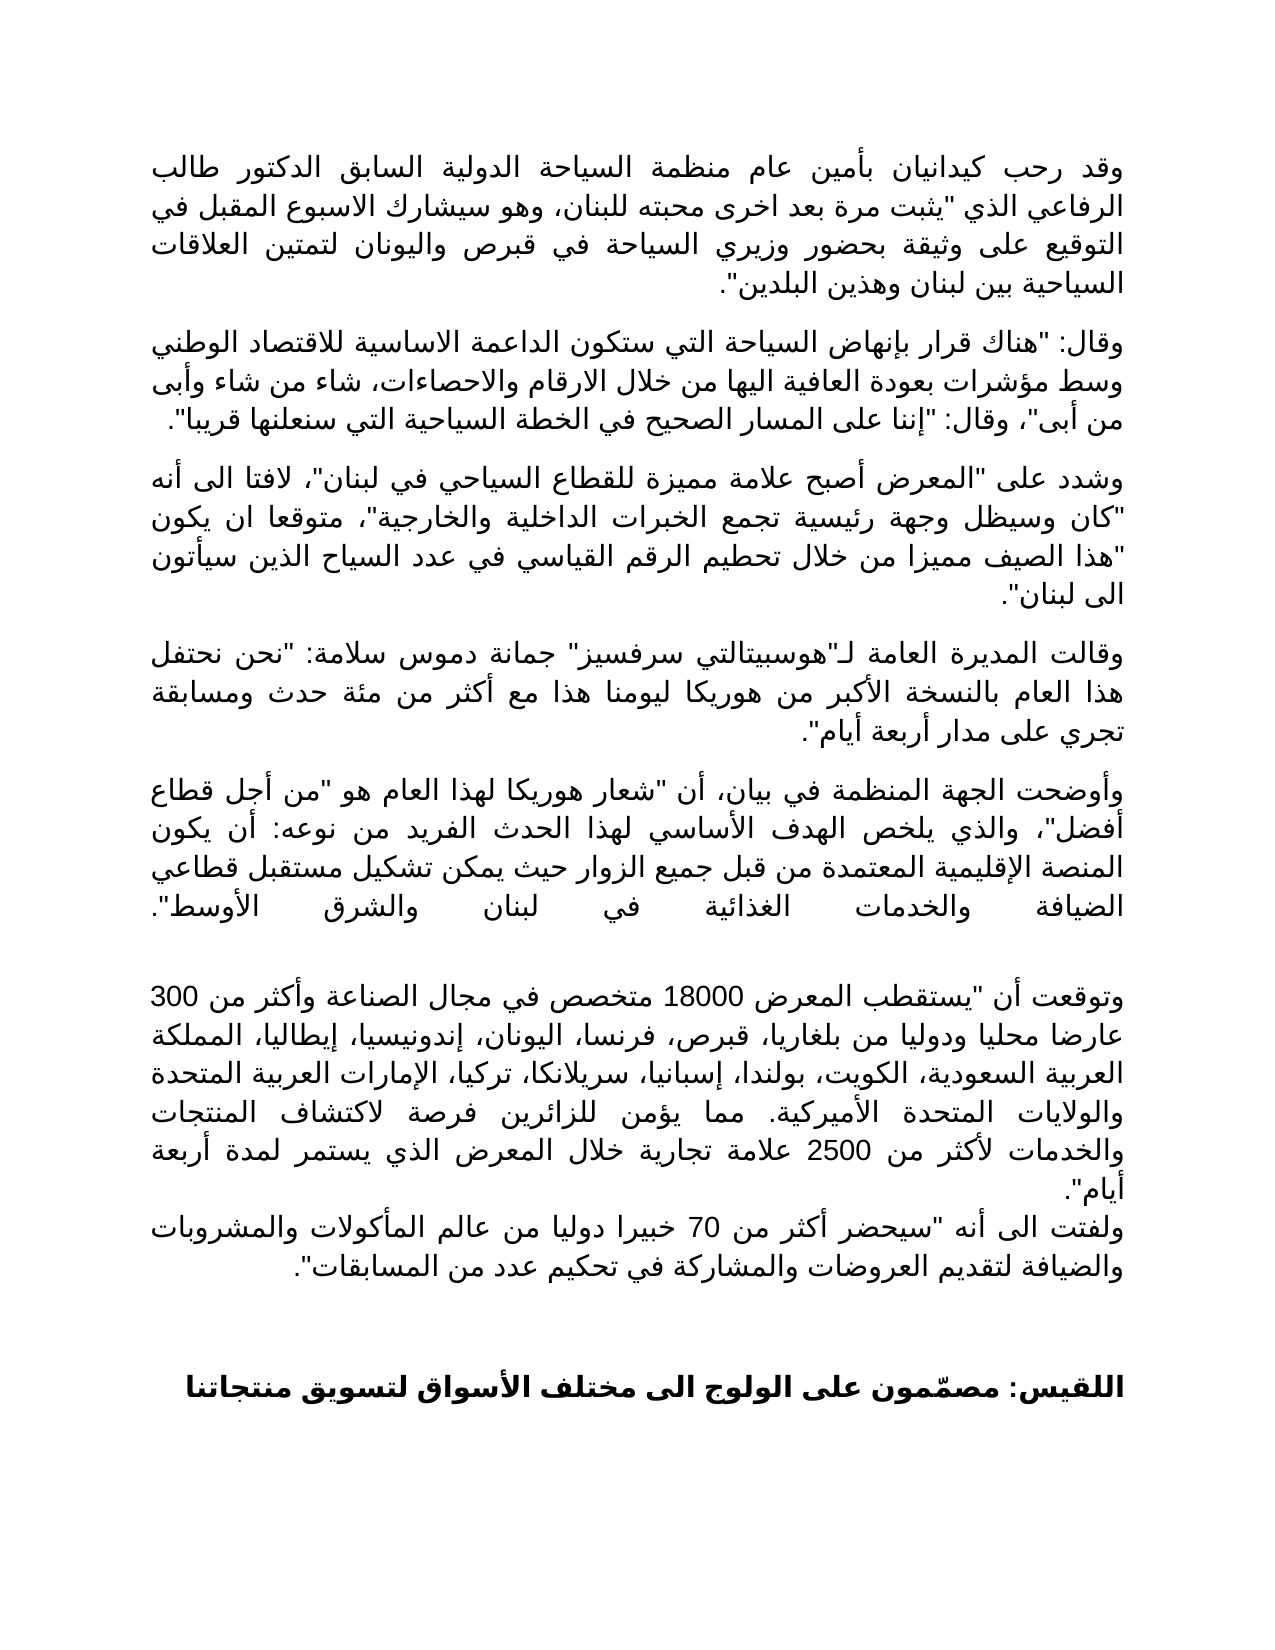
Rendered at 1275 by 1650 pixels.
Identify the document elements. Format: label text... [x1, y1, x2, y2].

text وقد رحب كيدانيان بأمين عام منظمة السياحة الدولية السابق الدكتور طالب الرفاعي الذي "يثبت مرة بعد اخرى محبته للبنان، وهو سيشارك الاسبوع المقبل في التوقيع على وثيقة بحضور وزيري السياحة في قبرص واليونان لتمتين العلاقات السياحية بين لبنان وهذين البلدين". [150, 150, 1125, 299]
text وقال: "هناك قرار بإنهاض السياحة التي ستكون الداعمة الاساسية للاقتصاد الوطني وسط مؤشرات بعودة العافية اليها من خلال الارقام والاحصاءات، شاء من شاء وأبى من أبى"، وقال: "إننا على المسار الصحيح في الخطة السياحية التي سنعلنها قريبا". [150, 325, 1125, 436]
text وتوقعت أن "يستقطب المعرض 18000 متخصص في مجال الصناعة وأكثر من 300 عارضا محليا ودوليا من بلغاريا، قبرص، فرنسا، اليونان، إندونيسيا، إيطاليا، المملكة العربية السعودية، الكويت، بولندا، إسبانيا، سريلانكا، تركيا، الإمارات العربية المتحدة والولايات المتحدة الأميركية. مما يؤمن للزائرين فرصة لاكتشاف المنتجات والخدمات لأكثر من 2500 علامة تجارية خلال المعرض الذي يستمر لمدة أربعة أيام". ولفتت الى أنه "سيحضر أكثر من 70 خبيرا دوليا من عالم المأكولات والمشروبات والضيافة لتقديم العروضات والمشاركة في تحكيم عدد من المسابقات". [150, 979, 1125, 1283]
text اللقيس: مصمّمون على الولوج الى مختلف الأسواق لتسويق منتجاتنا [150, 1370, 1125, 1404]
text وقالت المديرة العامة لـ"هوسبيتالتي سرفسيز" جمانة دموس سلامة: "نحن نحتفل هذا العام بالنسخة الأكبر من هوريكا ليومنا هذا مع أكثر من مئة حدث ومسابقة تجري على مدار أربعة أيام". [150, 636, 1125, 747]
text وشدد على "المعرض أصبح علامة مميزة للقطاع السياحي في لبنان"، لافتا الى أنه "كان وسيظل وجهة رئيسية تجمع الخبرات الداخلية والخارجية"، متوقعا ان يكون "هذا الصيف مميزا من خلال تحطيم الرقم القياسي في عدد السياح الذين سيأتون الى لبنان". [150, 461, 1125, 611]
text وأوضحت الجهة المنظمة في بيان، أن "شعار هوريكا لهذا العام هو "من أجل قطاع أفضل"، والذي يلخص الهدف الأساسي لهذا الحدث الفريد من نوعه: أن يكون المنصة الإقليمية المعتمدة من قبل جميع الزوار حيث يمكن تشكيل مستقبل قطاعي الضيافة والخدمات الغذائية في لبنان والشرق الأوسط". [150, 773, 1125, 954]
